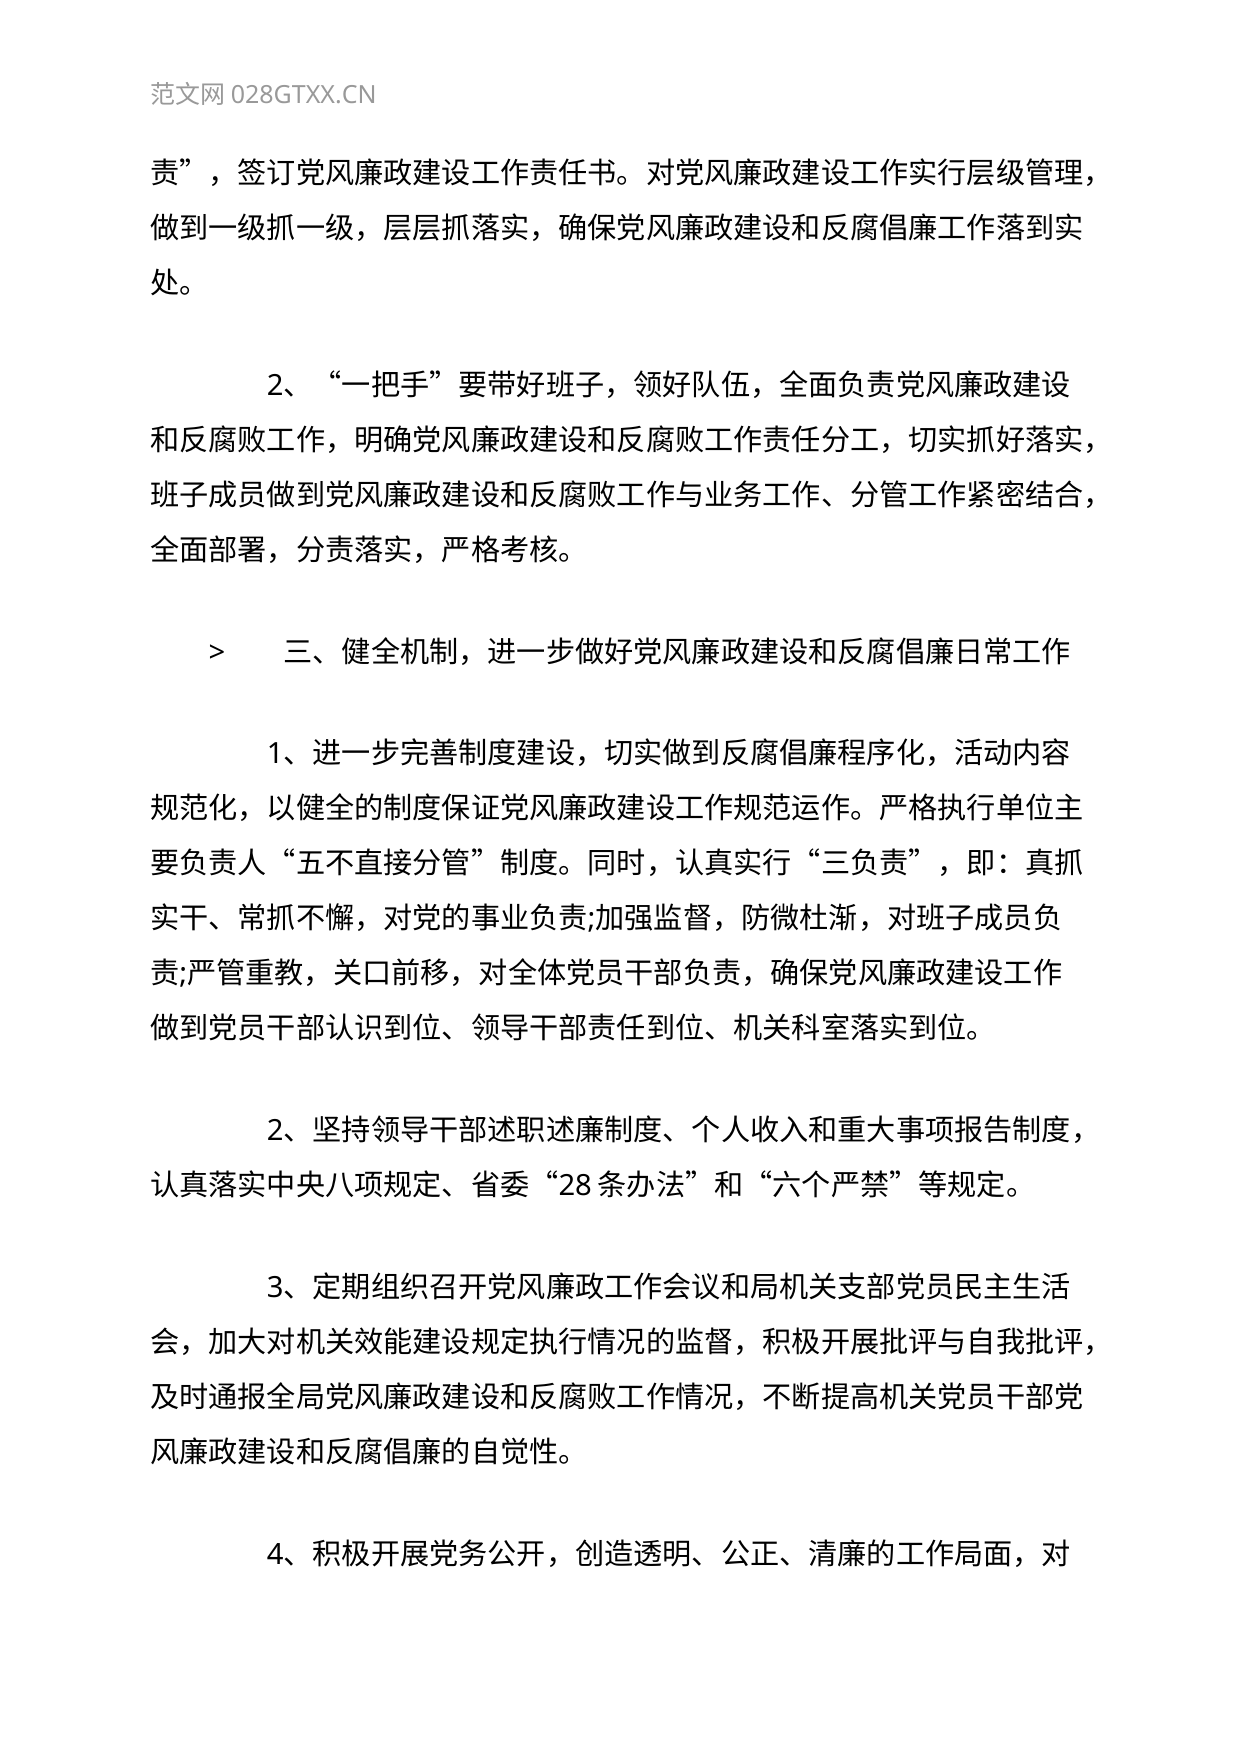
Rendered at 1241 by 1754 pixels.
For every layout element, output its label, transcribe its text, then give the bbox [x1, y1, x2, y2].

text > 三、健全机制，进一步做好党风廉政建设和反腐倡廉日常工作 [150, 628, 1090, 671]
text 1、进一步完善制度建设，切实做到反腐倡廉程序化，活动内容规范化，以健全的制度保证党风廉政建设工作规范运作。严格执行单位主要负责人“五不直接分管”制度。同时，认真实行“三负责”，即：真抓实干、常抓不懈，对党的事业负责;加强监督，防微杜渐，对班子成员负责;严管重教，关口前移，对全体党员干部负责，确保党风廉政建设工作做到党员干部认识到位、领导干部责任到位、机关科室落实到位。 [150, 730, 1090, 1047]
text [150, 1530, 1090, 1573]
text 2、坚持领导干部述职述廉制度、个人收入和重大事项报告制度，认真落实中央八项规定、省委“28条办法”和“六个严禁”等规定。 [150, 1107, 1090, 1204]
text 3、定期组织召开党风廉政工作会议和局机关支部党员民主生活会，加大对机关效能建设规定执行情况的监督，积极开展批评与自我批评，及时通报全局党风廉政建设和反腐败工作情况，不断提高机关党员干部党风廉政建设和反腐倡廉的自觉性。 [150, 1264, 1090, 1471]
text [150, 150, 1090, 302]
text 2、“一把手”要带好班子，领好队伍，全面负责党风廉政建设和反腐败工作，明确党风廉政建设和反腐败工作责任分工，切实抓好落实，班子成员做到党风廉政建设和反腐败工作与业务工作、分管工作紧密结合，全面部署，分责落实，严格考核。 [150, 362, 1090, 569]
